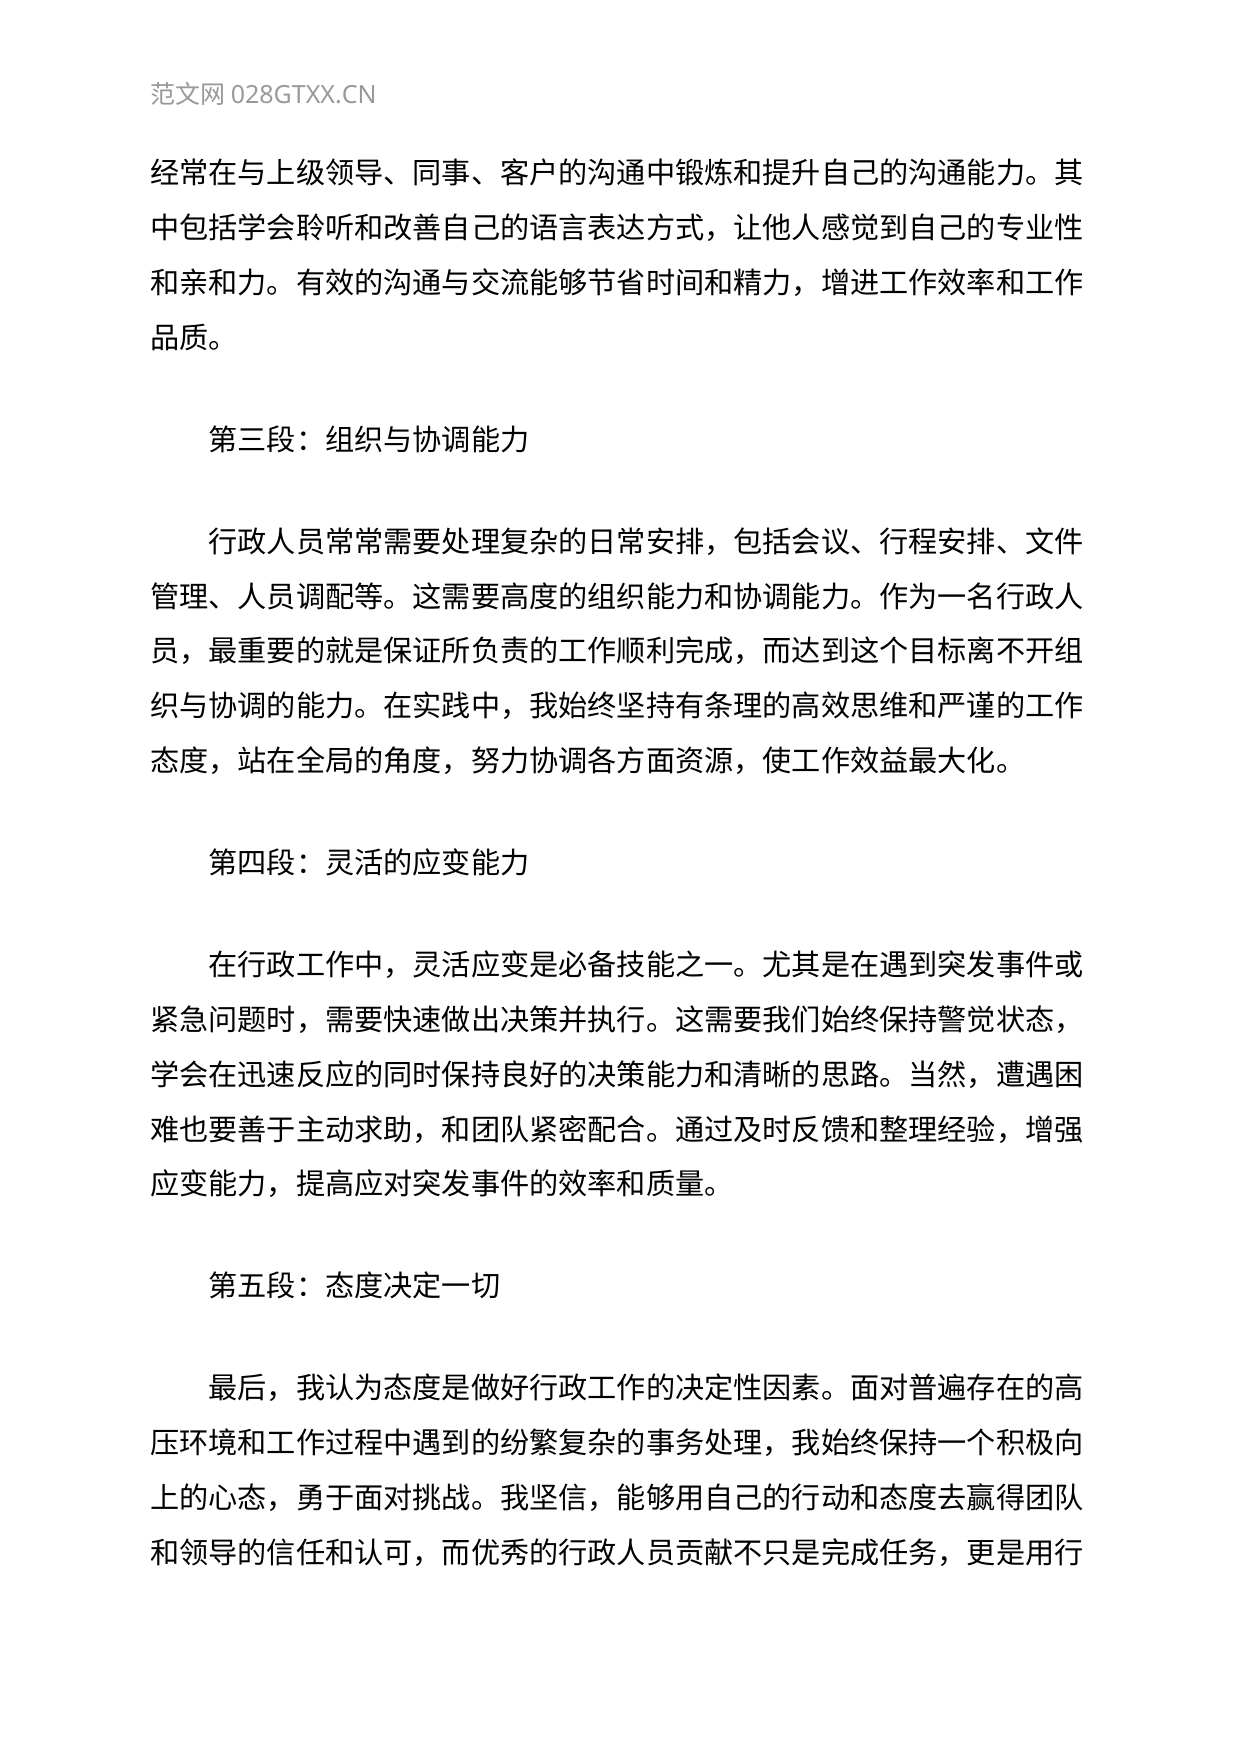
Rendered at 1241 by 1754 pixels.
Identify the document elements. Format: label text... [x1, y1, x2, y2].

text 第五段：态度决定一切 [150, 1263, 1090, 1305]
text 在行政工作中，灵活应变是必备技能之一。尤其是在遇到突发事件或紧急问题时，需要快速做出决策并执行。这需要我们始终保持警觉状态，学会在迅速反应的同时保持良好的决策能力和清晰的思路。当然，遭遇困难也要善于主动求助，和团队紧密配合。通过及时反馈和整理经验，增强应变能力，提高应对突发事件的效率和质量。 [150, 941, 1090, 1203]
text 第三段：组织与协调能力 [150, 416, 1090, 459]
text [150, 1364, 1090, 1571]
text 行政人员常常需要处理复杂的日常安排，包括会议、行程安排、文件管理、人员调配等。这需要高度的组织能力和协调能力。作为一名行政人员，最重要的就是保证所负责的工作顺利完成，而达到这个目标离不开组织与协调的能力。在实践中，我始终坚持有条理的高效思维和严谨的工作态度，站在全局的角度，努力协调各方面资源，使工作效益最大化。 [150, 518, 1090, 780]
text 第四段：灵活的应变能力 [150, 839, 1090, 882]
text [150, 150, 1090, 357]
